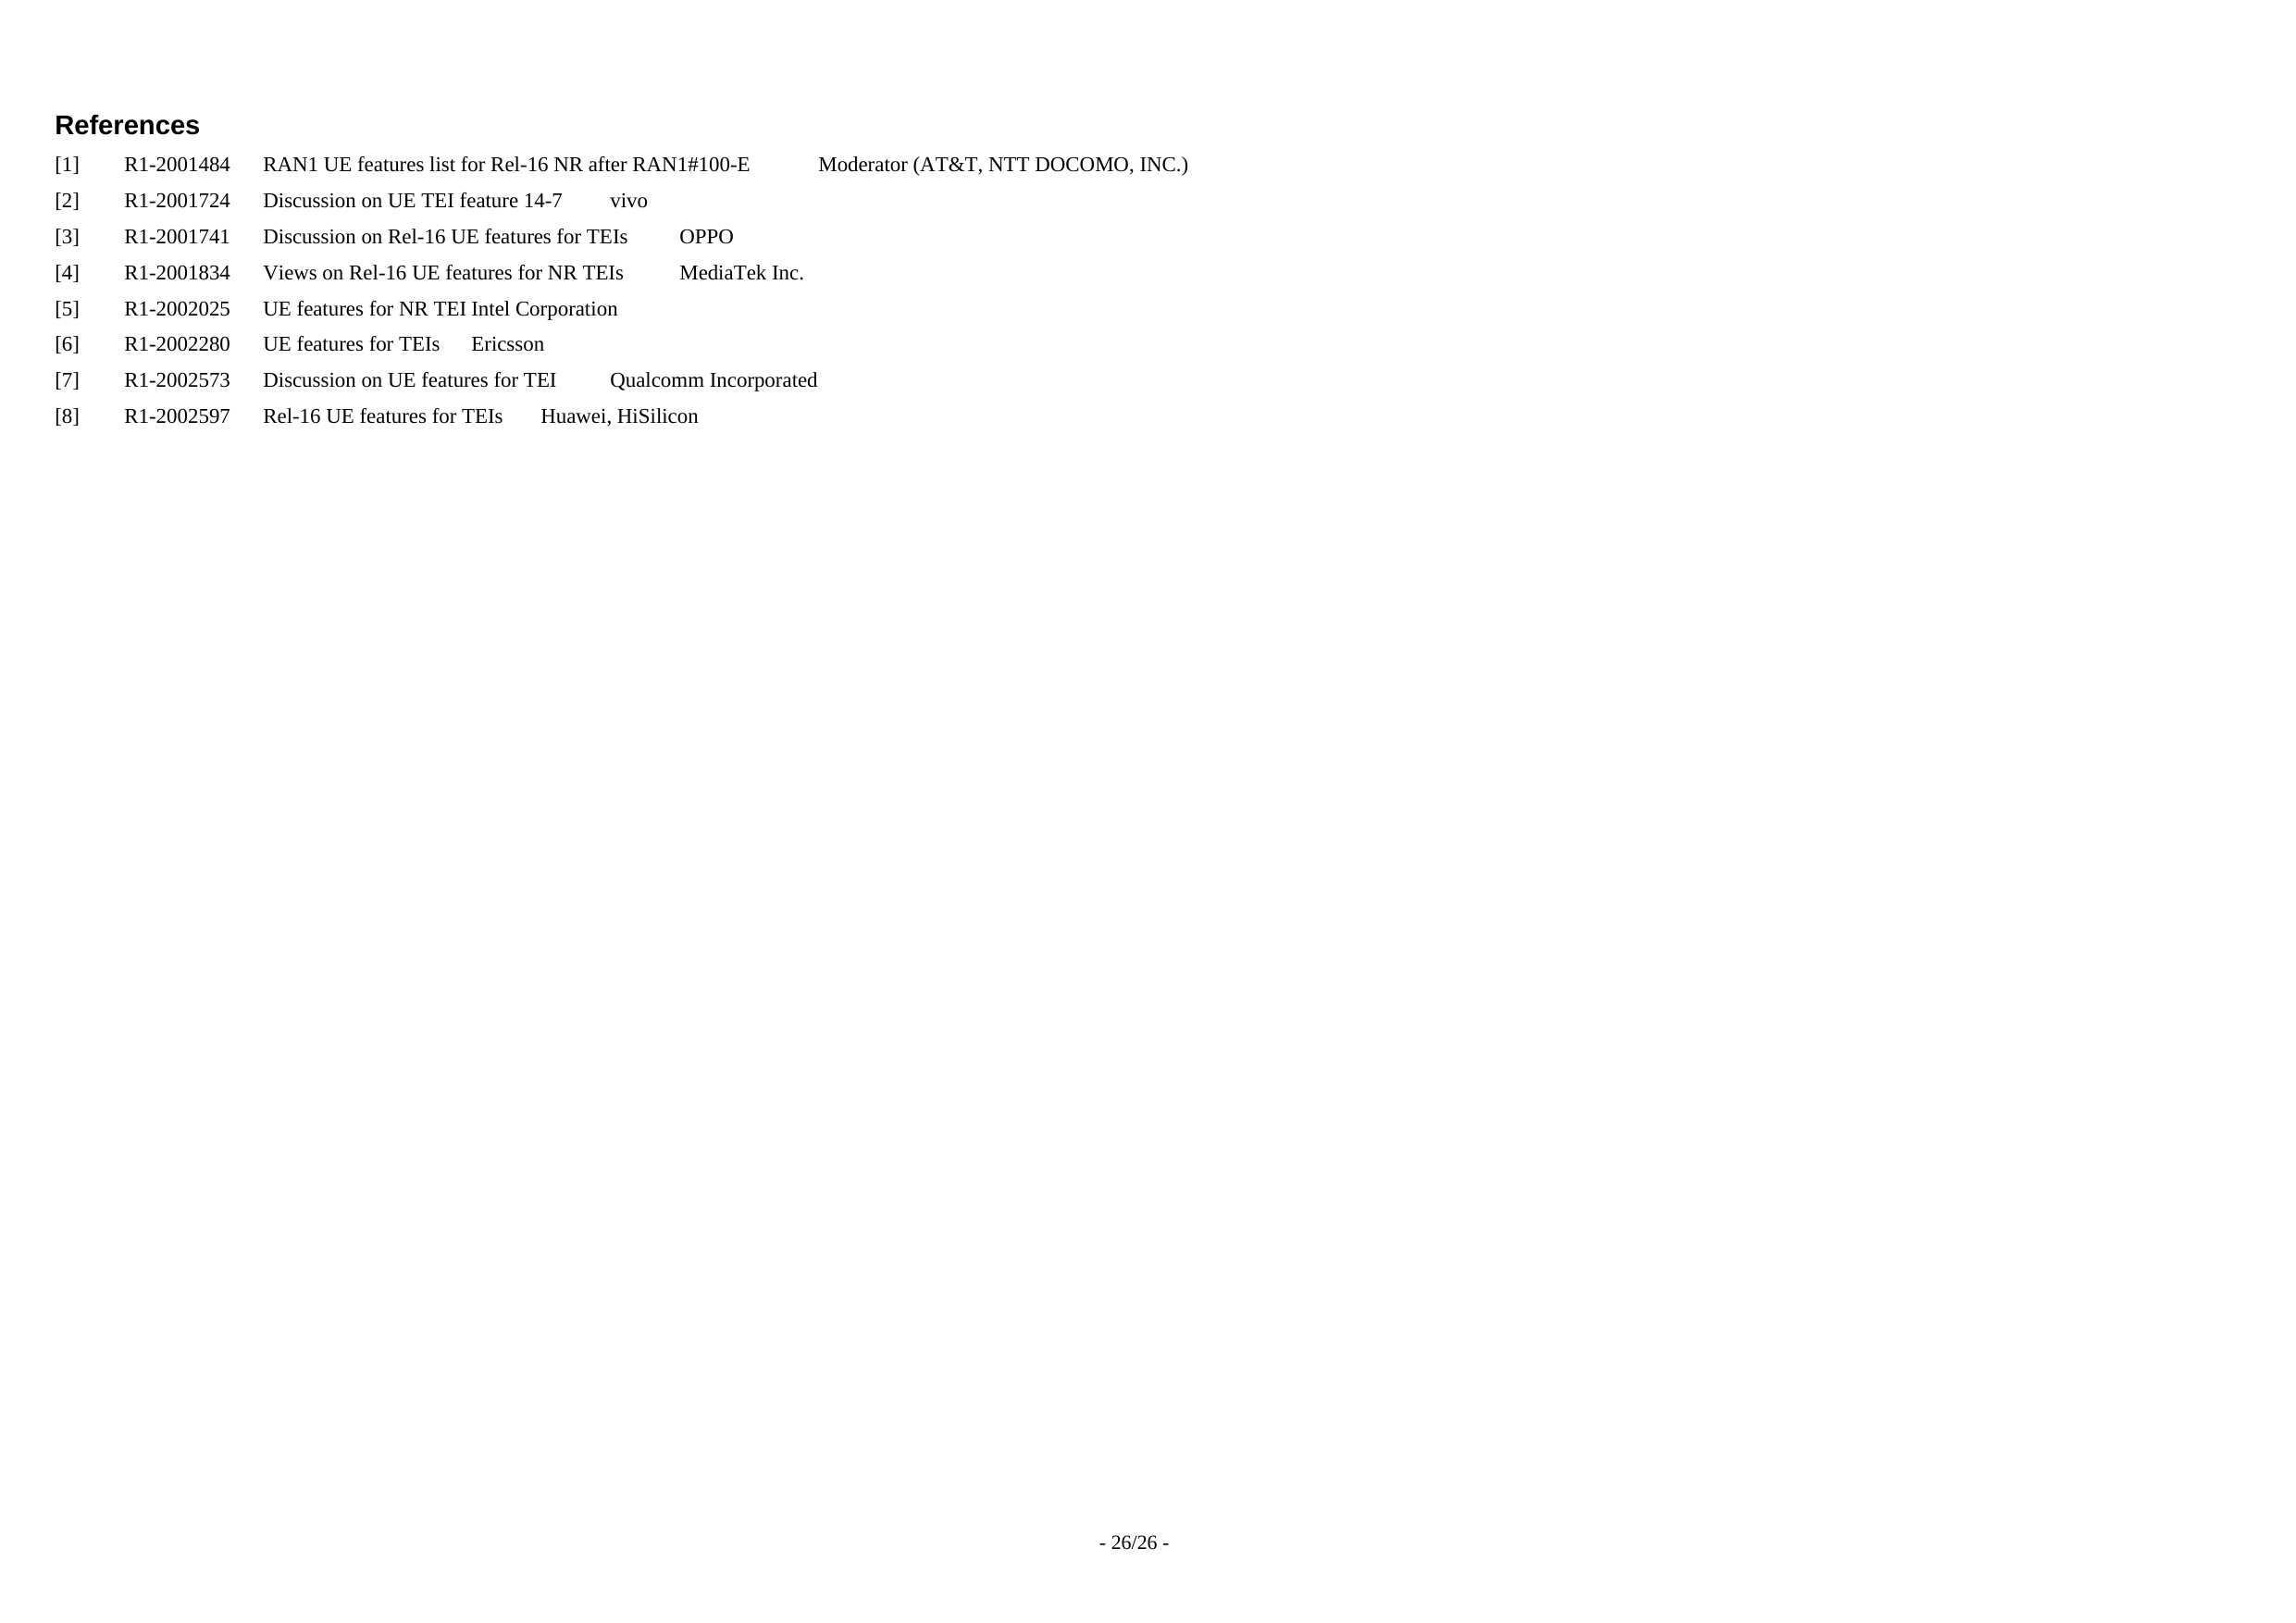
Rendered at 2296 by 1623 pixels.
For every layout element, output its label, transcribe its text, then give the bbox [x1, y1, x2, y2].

text [3] R1-2001741 Discussion on Rel-16 UE features for TEIs OPPO [55, 224, 2214, 248]
text [6] R1-2002280 UE features for TEIs Ericsson [55, 331, 2214, 356]
text [5] R1-2002025 UE features for NR TEI Intel Corporation [55, 295, 2214, 320]
text [4] R1-2001834 Views on Rel-16 UE features for NR TEIs MediaTek Inc. [55, 260, 2214, 284]
text [7] R1-2002573 Discussion on UE features for TEI Qualcomm Incorporated [55, 367, 2214, 392]
text [8] R1-2002597 Rel-16 UE features for TEIs Huawei, HiSilicon [55, 403, 2214, 427]
text [2] R1-2001724 Discussion on UE TEI feature 14-7 vivo [55, 188, 2214, 212]
subtitle References [55, 109, 2214, 141]
text [1] R1-2001484 RAN1 UE features list for Rel-16 NR after RAN1#100-E Moderator (AT&T, NTT DOCOMO, INC.) [55, 152, 2214, 177]
